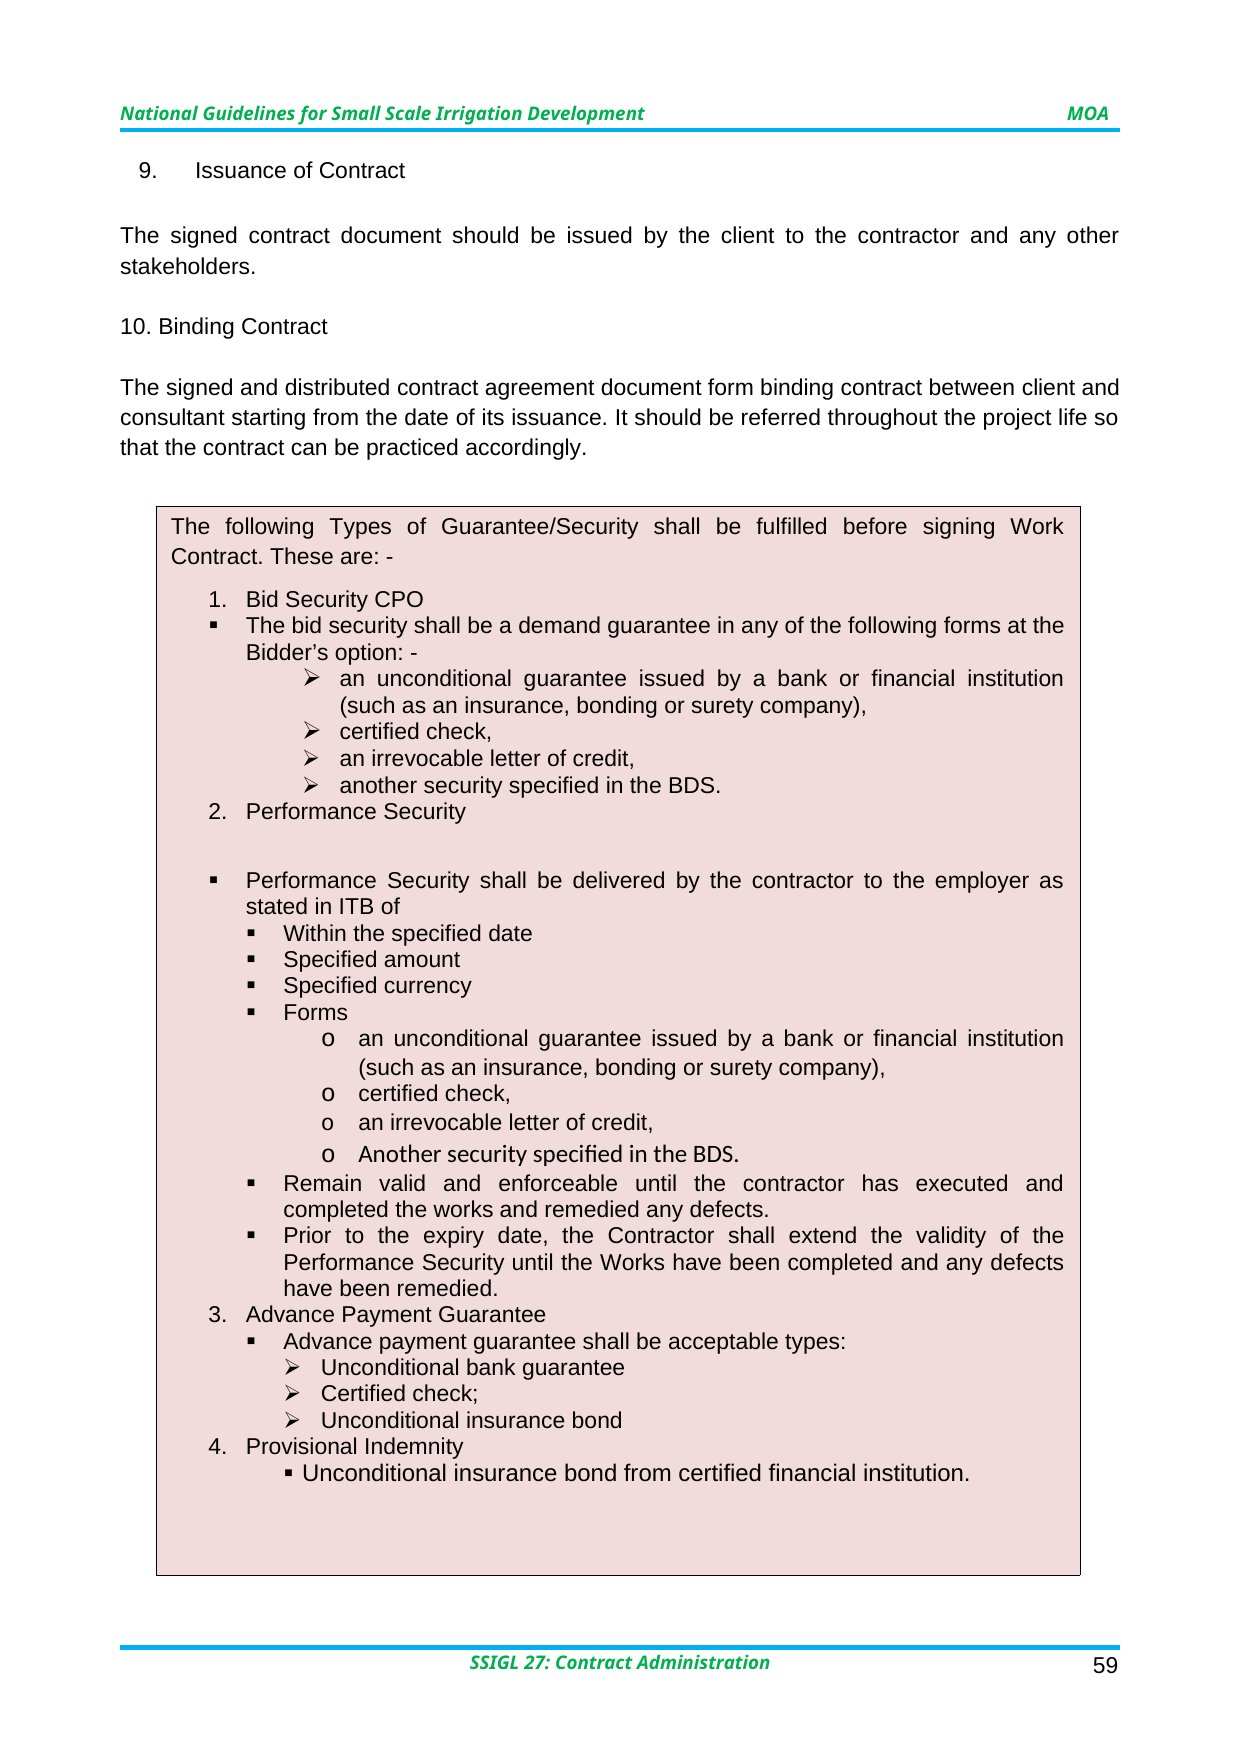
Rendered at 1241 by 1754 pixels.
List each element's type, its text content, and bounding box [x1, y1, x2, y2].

text 10. Binding Contract [120, 313, 1120, 339]
list Issuance of Contract [157, 157, 1120, 184]
text The signed contract document should be issued by the client to the contractor and any other stakeholders. [120, 222, 1120, 279]
text The signed and distributed contract agreement document form binding contract between client and consultant starting from the date of its issuance. It should be referred throughout the project life so that the contract can be practiced accordingly. [120, 373, 1120, 460]
